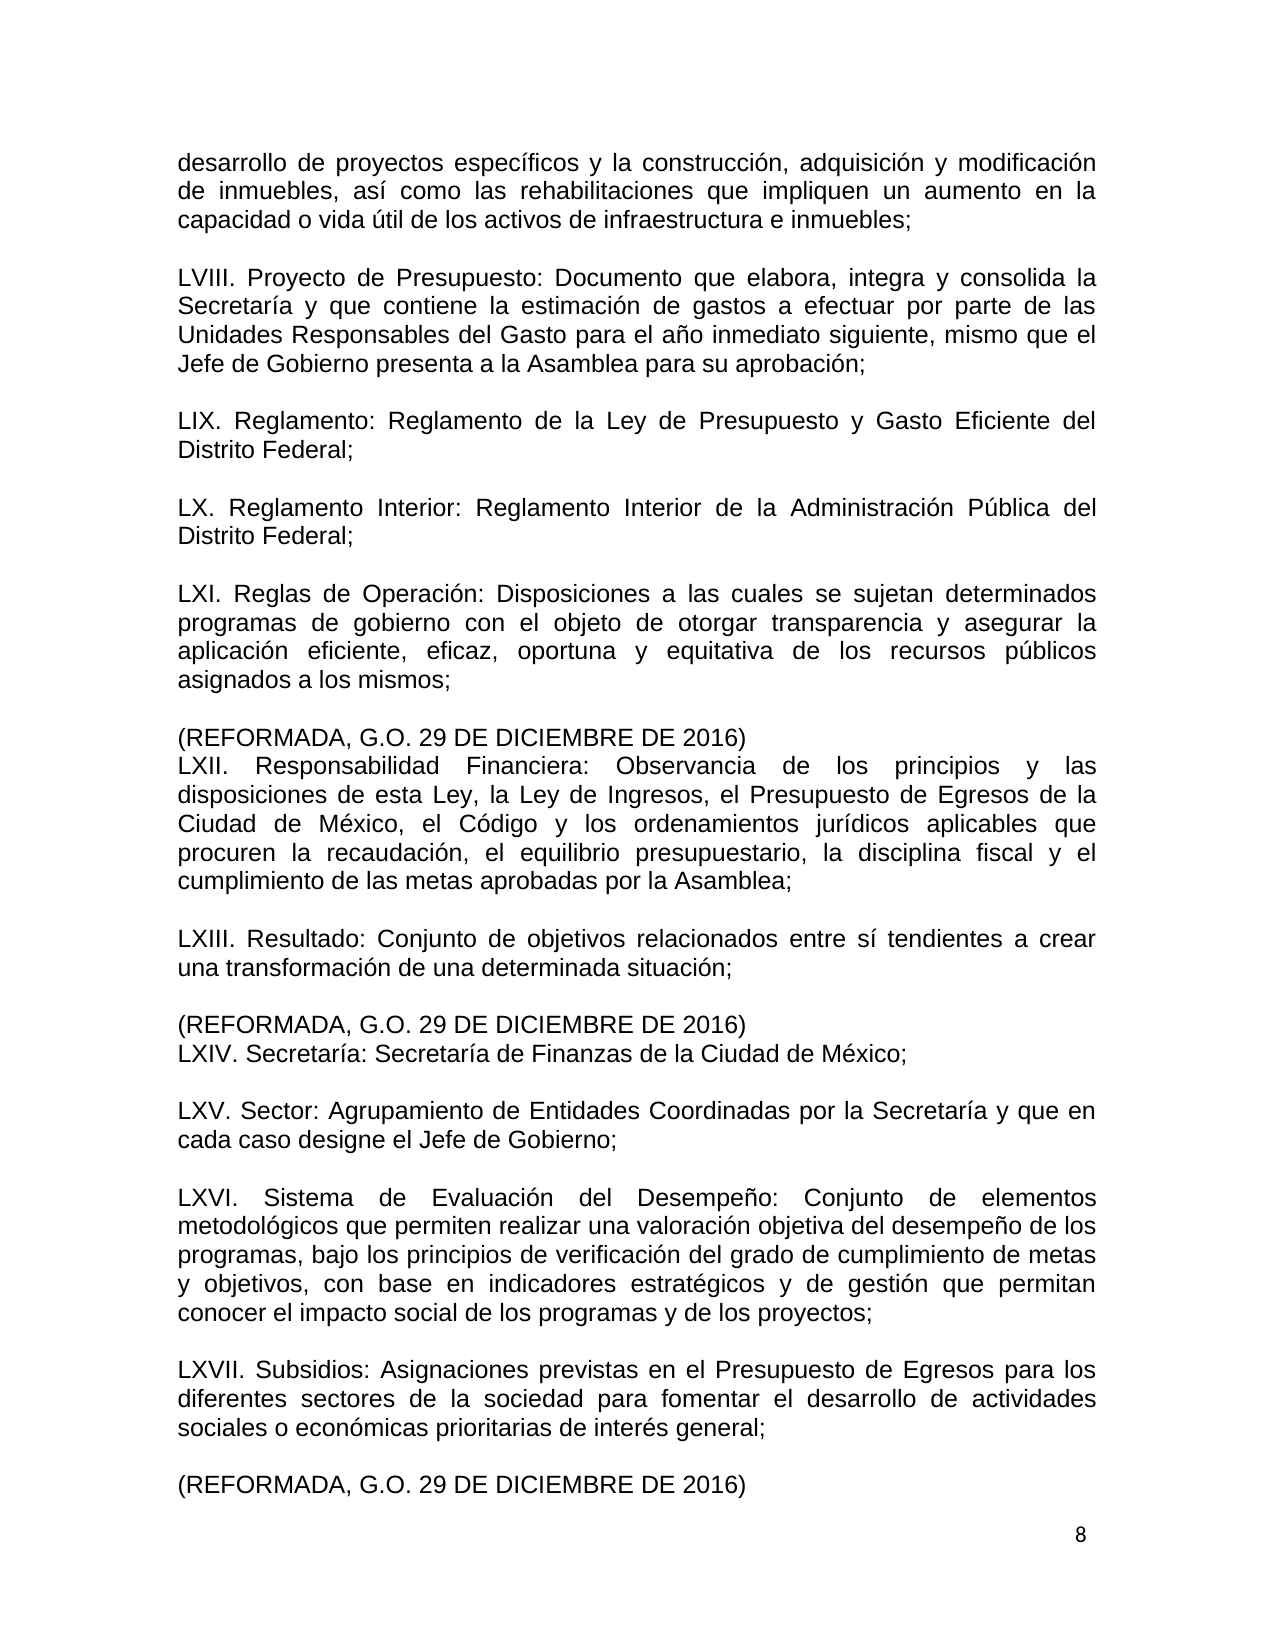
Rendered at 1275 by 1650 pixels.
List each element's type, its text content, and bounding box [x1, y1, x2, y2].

text LXI. Reglas de Operación: Disposiciones a las cuales se sujetan determinados programas de gobierno con el objeto de otorgar transparencia y asegurar la aplicación eficiente, eficaz, oportuna y equitativa de los recursos públicos asignados a los mismos; [177, 579, 1098, 694]
text LIX. Reglamento: Reglamento de la Ley de Presupuesto y Gasto Eficiente del Distrito Federal; [177, 406, 1098, 464]
text LVIII. Proyecto de Presupuesto: Documento que elabora, integra y consolida la Secretaría y que contiene la estimación de gastos a efectuar por parte de las Unidades Responsables del Gasto para el año inmediato siguiente, mismo que el Jefe de Gobierno presenta a la Asamblea para su aprobación; [177, 263, 1098, 378]
text LXVII. Subsidios: Asignaciones previstas en el Presupuesto de Egresos para los diferentes sectores de la sociedad para fomentar el desarrollo de actividades sociales o económicas prioritarias de interés general; [177, 1355, 1098, 1441]
text LXII. Responsabilidad Financiera: Observancia de los principios y las disposiciones de esta Ley, la Ley de Ingresos, el Presupuesto de Egresos de la Ciudad de México, el Código y los ordenamientos jurídicos aplicables que procuren la recaudación, el equilibrio presupuestario, la disciplina fiscal y el cumplimiento de las metas aprobadas por la Asamblea; [177, 751, 1098, 895]
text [177, 148, 1098, 234]
text LXVI. Sistema de Evaluación del Desempeño: Conjunto de elementos metodológicos que permiten realizar una valoración objetiva del desempeño de los programas, bajo los principios de verificación del grado de cumplimiento de metas y objetivos, con base en indicadores estratégicos y de gestión que permitan conocer el impacto social de los programas y de los proyectos; [177, 1183, 1098, 1326]
text (REFORMADA, G.O. 29 DE DICIEMBRE DE 2016) [177, 1010, 1098, 1039]
text LXIV. Secretaría: Secretaría de Finanzas de la Ciudad de México; [177, 1039, 1098, 1068]
text LX. Reglamento Interior: Reglamento Interior de la Administración Pública del Distrito Federal; [177, 493, 1098, 550]
text LXIII. Resultado: Conjunto de objetivos relacionados entre sí tendientes a crear una transformación de una determinada situación; [177, 924, 1098, 981]
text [177, 1470, 1098, 1499]
text LXV. Sector: Agrupamiento de Entidades Coordinadas por la Secretaría y que en cada caso designe el Jefe de Gobierno; [177, 1096, 1098, 1154]
text (REFORMADA, G.O. 29 DE DICIEMBRE DE 2016) [177, 723, 1098, 751]
